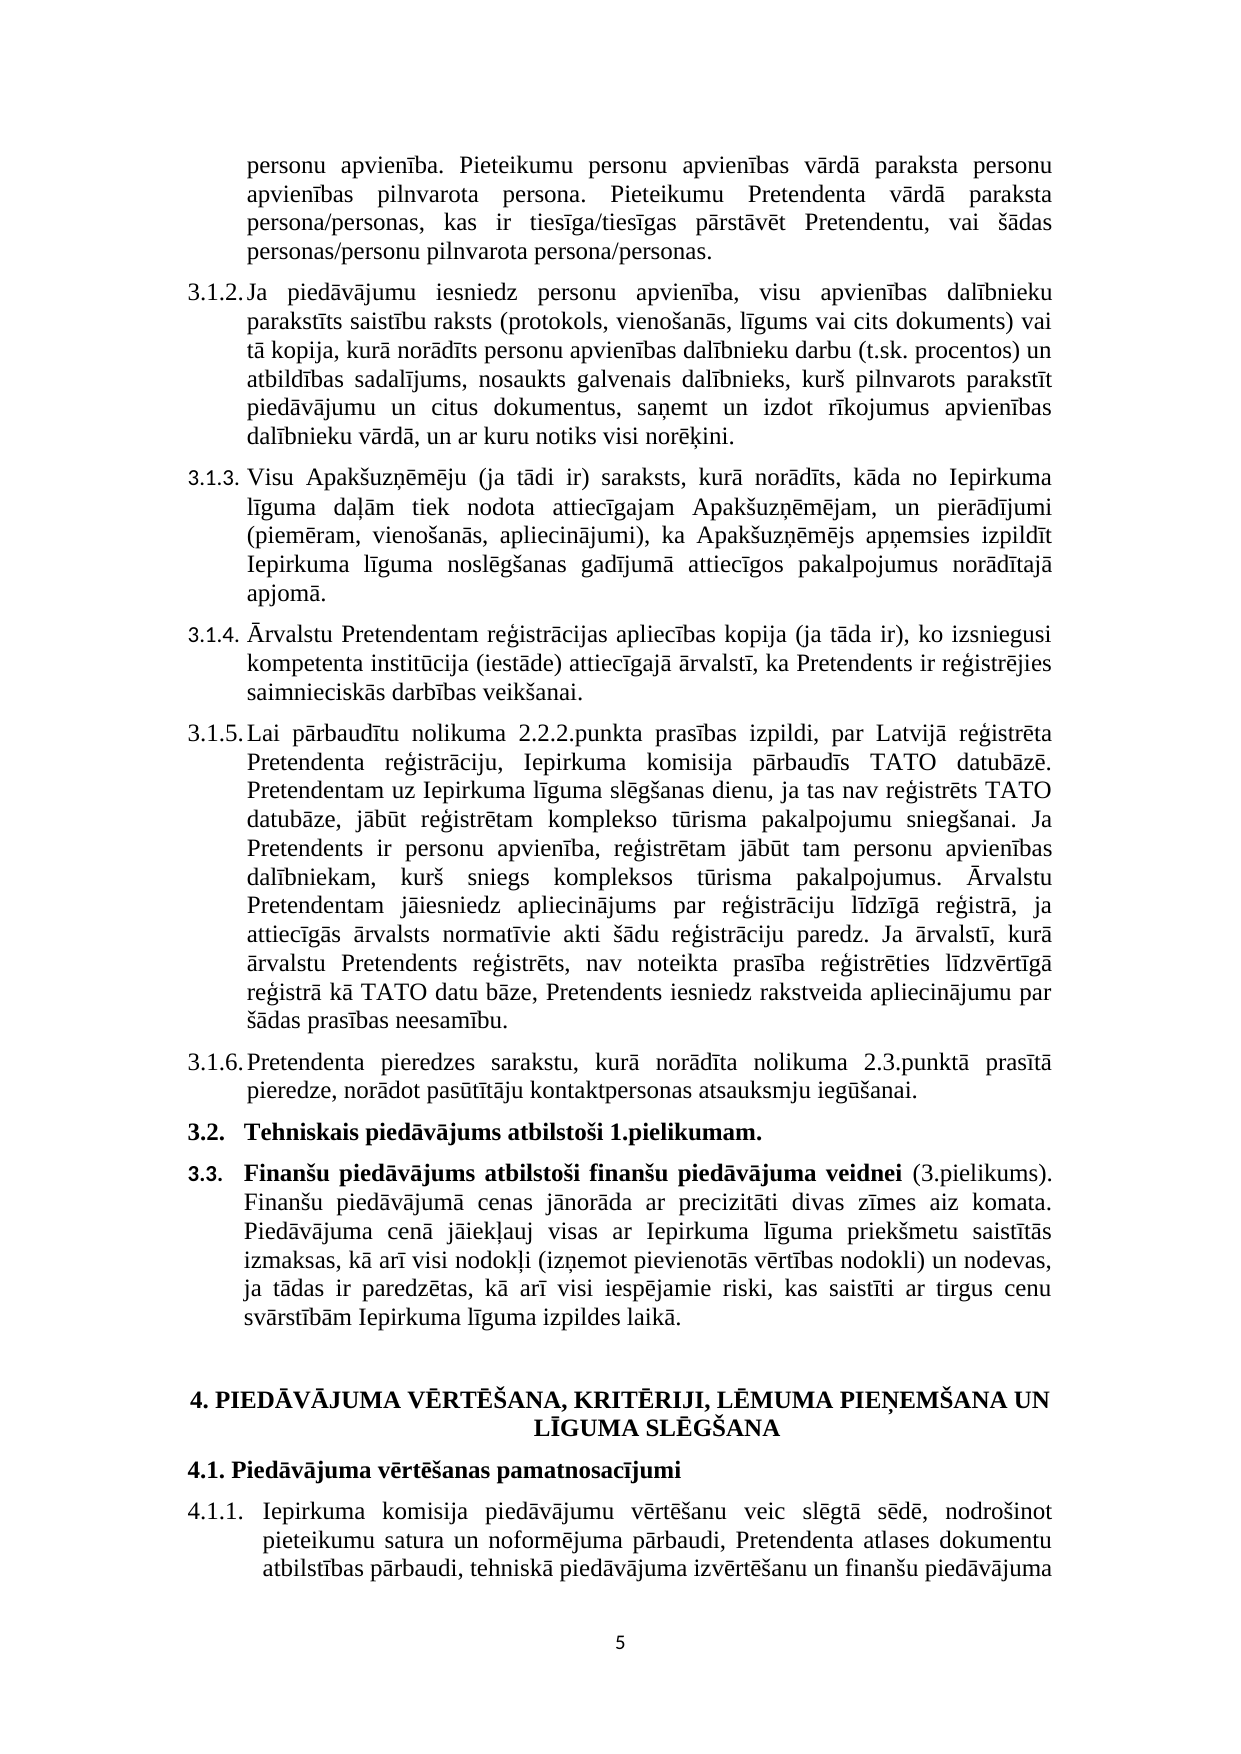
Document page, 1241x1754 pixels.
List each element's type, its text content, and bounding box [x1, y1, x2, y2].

list Visu Apakšuzņēmēju (ja tādi ir) saraksts, kurā norādīts, kāda no Iepirkuma līguma daļām tiek nodota attiecīgajam Apakšuzņēmējam, un pierādījumi (piemēram, vienošanās, apliecinājumi), ka Apakšuzņēmējs apņemsies izpildīt Iepirkuma līguma noslēgšanas gadījumā attiecīgos pakalpojumus norādītajā apjomā. [187, 462, 1053, 607]
list Lai pārbaudītu nolikuma 2.2.2.punkta prasības izpildi, par Latvijā reģistrēta Pretendenta reģistrāciju, Iepirkuma komisija pārbaudīs TATO datubāzē. Pretendentam uz Iepirkuma līguma slēgšanas dienu, ja tas nav reģistrēts TATO datubāze, jābūt reģistrētam komplekso tūrisma pakalpojumu sniegšanai. Ja Pretendents ir personu apvienība, reģistrētam jābūt tam personu apvienības dalībniekam, kurš sniegs kompleksos tūrisma pakalpojumus. Ārvalstu Pretendentam jāiesniedz apliecinājums par reģistrāciju līdzīgā reģistrā, ja attiecīgās ārvalsts normatīvie akti šādu reģistrāciju paredz. Ja ārvalstī, kurā ārvalstu Pretendents reģistrēts, nav noteikta prasība reģistrēties līdzvērtīgā reģistrā kā TATO datu bāze, Pretendents iesniedz rakstveida apliecinājumu par šādas prasības neesamību. [187, 718, 1053, 1034]
list Ja piedāvājumu iesniedz personu apvienība, visu apvienības dalībnieku parakstīts saistību raksts (protokols, vienošanās, līgums vai cits dokuments) vai tā kopija, kurā norādīts personu apvienības dalībnieku darbu (t.sk. procentos) un atbildības sadalījums, nosaukts galvenais dalībnieks, kurš pilnvarots parakstīt piedāvājumu un citus dokumentus, saņemt un izdot rīkojumus apvienības dalībnieku vārdā, un ar kuru notiks visi norēķini. [187, 277, 1053, 450]
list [187, 150, 1053, 265]
list Finanšu piedāvājums atbilstoši finanšu piedāvājuma veidnei (3.pielikums). Finanšu piedāvājumā cenas jānorāda ar precizitāti divas zīmes aiz komata. Piedāvājuma cenā jāiekļauj visas ar Iepirkuma līguma priekšmetu saistītās izmaksas, kā arī visi nodokļi (izņemot pievienotās vērtības nodokli) un nodevas, ja tādas ir paredzētas, kā arī visi iespējamie riski, kas saistīti ar tirgus cenu svārstībām Iepirkuma līguma izpildes laikā. [187, 1158, 1053, 1331]
text 4.1. Piedāvājuma vērtēšanas pamatnosacījumi [187, 1455, 1053, 1483]
list Pretendenta pieredzes sarakstu, kurā norādīta nolikuma 2.3.punktā prasītā pieredze, norādot pasūtītāju kontaktpersonas atsauksmju iegūšanai. [187, 1047, 1053, 1104]
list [187, 1496, 1053, 1582]
text 4. PIEDĀVĀJUMA VĒRTĒŠANA, KRITĒRIJI, LĒMUMA PIEŅEMŠANA UN LĪGUMA SLĒGŠANA [187, 1385, 1053, 1442]
list Ārvalstu Pretendentam reģistrācijas apliecības kopija (ja tāda ir), ko izsniegusi kompetenta institūcija (iestāde) attiecīgajā ārvalstī, ka Pretendents ir reģistrējies saimnieciskās darbības veikšanai. [187, 619, 1053, 706]
list Tehniskais piedāvājums atbilstoši 1.pielikumam. [187, 1117, 1053, 1146]
